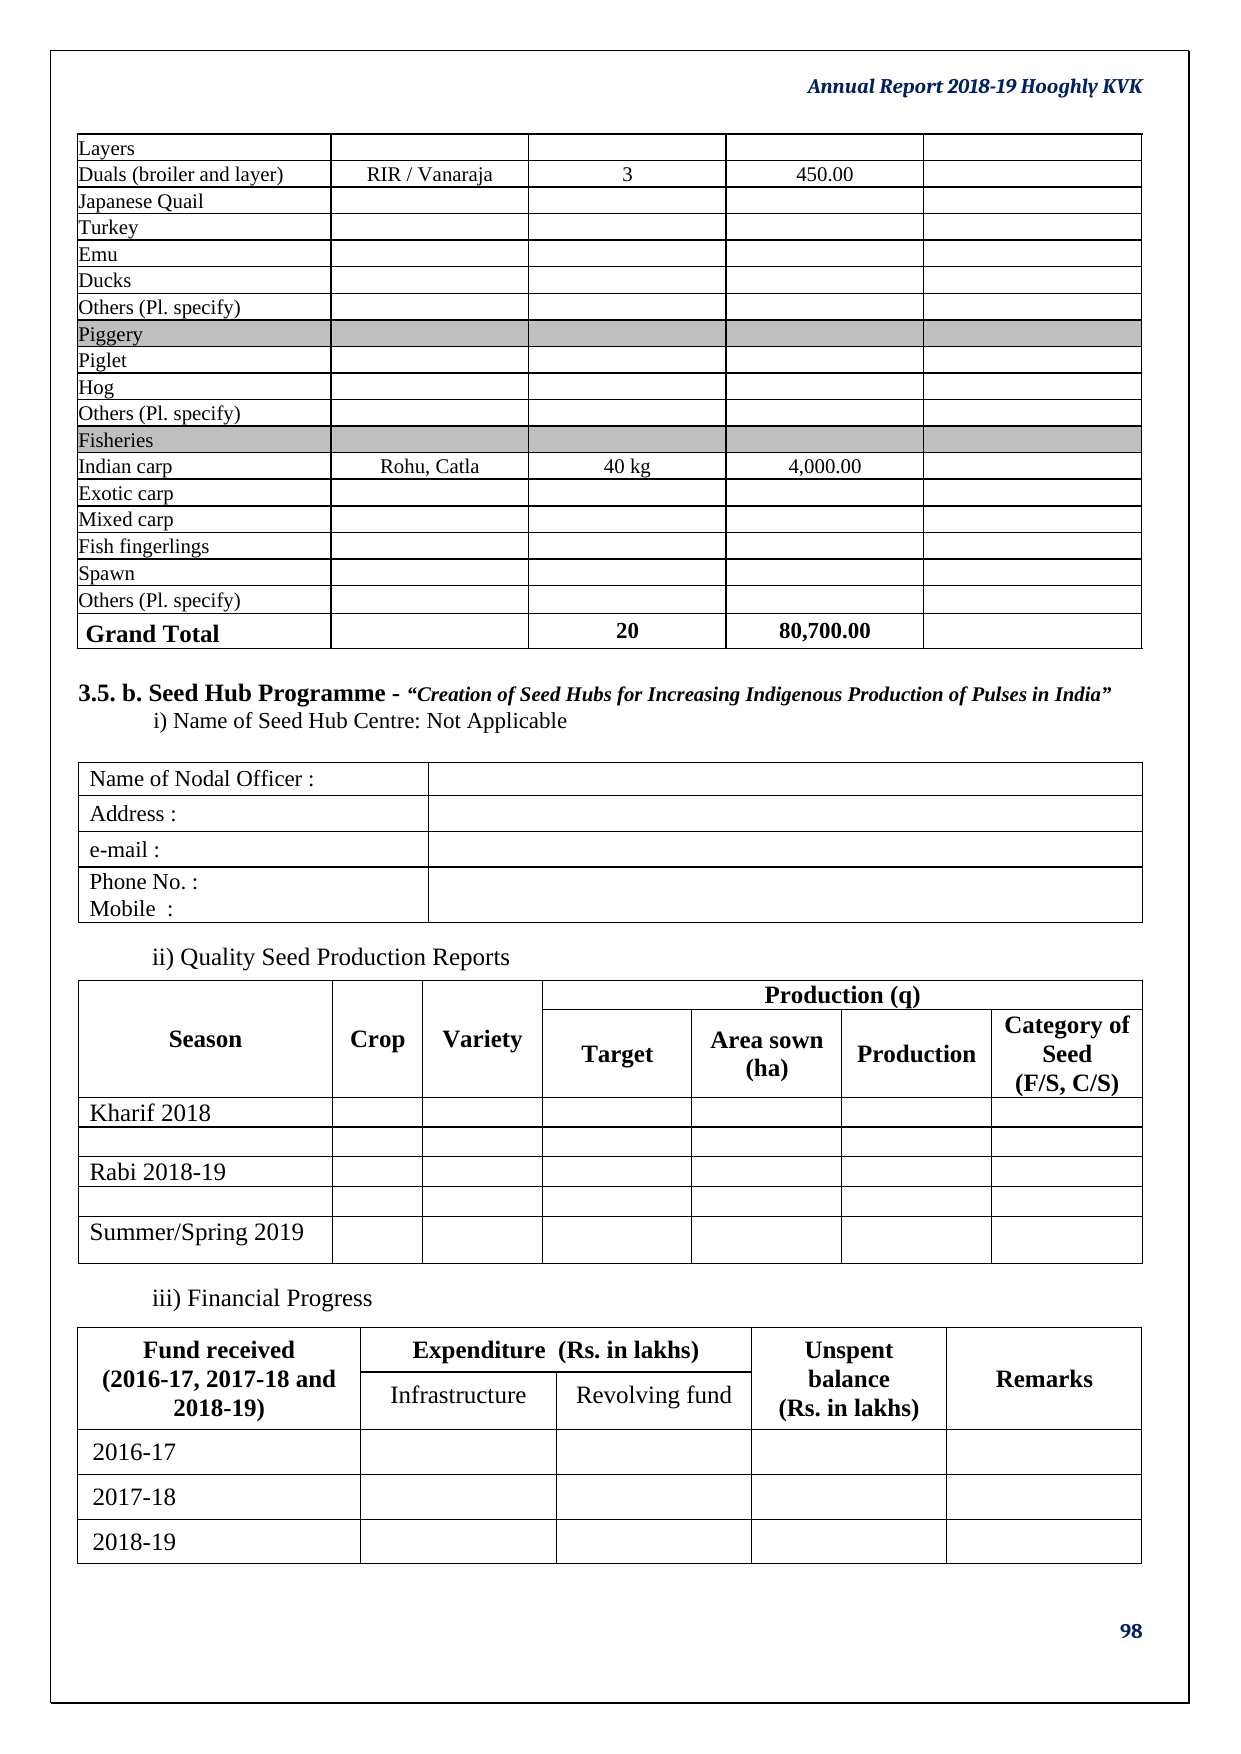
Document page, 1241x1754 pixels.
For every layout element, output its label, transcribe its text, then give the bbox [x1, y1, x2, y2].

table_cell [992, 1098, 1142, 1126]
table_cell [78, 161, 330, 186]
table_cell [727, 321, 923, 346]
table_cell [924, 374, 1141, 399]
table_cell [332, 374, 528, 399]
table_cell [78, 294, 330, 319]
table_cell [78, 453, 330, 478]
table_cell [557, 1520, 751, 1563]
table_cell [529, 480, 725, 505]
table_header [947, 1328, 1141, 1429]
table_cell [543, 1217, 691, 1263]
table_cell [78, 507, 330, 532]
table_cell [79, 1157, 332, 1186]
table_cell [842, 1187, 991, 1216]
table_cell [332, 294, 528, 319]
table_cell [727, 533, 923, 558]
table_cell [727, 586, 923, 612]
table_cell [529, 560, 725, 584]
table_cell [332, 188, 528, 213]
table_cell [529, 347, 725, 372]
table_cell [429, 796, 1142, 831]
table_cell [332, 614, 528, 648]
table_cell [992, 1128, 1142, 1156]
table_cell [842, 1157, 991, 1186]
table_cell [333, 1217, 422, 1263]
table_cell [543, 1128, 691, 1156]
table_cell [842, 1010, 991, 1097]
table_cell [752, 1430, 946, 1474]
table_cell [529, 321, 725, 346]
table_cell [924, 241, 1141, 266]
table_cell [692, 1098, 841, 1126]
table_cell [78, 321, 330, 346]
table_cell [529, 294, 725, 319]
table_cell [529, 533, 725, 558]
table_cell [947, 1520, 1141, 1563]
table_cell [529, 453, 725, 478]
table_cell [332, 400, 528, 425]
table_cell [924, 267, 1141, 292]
text 3.5. b. Seed Hub Programme - “Creation of Seed Hubs for Increasing Indigenous Production of Pulses in India” [78, 678, 1142, 707]
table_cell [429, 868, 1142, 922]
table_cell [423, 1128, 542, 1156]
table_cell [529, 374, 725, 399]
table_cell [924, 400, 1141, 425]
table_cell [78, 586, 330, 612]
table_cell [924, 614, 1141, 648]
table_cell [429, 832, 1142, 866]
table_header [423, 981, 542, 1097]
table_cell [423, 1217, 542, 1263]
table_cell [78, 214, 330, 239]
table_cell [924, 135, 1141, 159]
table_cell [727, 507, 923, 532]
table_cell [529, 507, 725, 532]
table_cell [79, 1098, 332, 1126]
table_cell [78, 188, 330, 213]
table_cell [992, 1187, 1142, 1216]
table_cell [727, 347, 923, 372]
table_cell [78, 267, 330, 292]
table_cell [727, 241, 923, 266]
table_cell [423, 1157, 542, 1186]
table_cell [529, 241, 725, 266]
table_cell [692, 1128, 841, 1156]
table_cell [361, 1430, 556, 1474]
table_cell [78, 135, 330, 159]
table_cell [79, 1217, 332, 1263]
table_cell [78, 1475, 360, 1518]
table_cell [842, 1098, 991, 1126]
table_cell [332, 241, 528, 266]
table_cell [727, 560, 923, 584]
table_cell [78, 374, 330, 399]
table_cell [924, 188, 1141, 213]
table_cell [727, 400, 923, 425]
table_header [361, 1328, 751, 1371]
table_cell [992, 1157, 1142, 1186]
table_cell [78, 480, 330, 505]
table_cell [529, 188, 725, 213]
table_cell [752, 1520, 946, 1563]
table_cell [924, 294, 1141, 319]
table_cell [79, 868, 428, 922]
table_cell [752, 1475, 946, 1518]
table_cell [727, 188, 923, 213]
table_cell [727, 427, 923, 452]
text ii) Quality Seed Production Reports [78, 942, 1142, 971]
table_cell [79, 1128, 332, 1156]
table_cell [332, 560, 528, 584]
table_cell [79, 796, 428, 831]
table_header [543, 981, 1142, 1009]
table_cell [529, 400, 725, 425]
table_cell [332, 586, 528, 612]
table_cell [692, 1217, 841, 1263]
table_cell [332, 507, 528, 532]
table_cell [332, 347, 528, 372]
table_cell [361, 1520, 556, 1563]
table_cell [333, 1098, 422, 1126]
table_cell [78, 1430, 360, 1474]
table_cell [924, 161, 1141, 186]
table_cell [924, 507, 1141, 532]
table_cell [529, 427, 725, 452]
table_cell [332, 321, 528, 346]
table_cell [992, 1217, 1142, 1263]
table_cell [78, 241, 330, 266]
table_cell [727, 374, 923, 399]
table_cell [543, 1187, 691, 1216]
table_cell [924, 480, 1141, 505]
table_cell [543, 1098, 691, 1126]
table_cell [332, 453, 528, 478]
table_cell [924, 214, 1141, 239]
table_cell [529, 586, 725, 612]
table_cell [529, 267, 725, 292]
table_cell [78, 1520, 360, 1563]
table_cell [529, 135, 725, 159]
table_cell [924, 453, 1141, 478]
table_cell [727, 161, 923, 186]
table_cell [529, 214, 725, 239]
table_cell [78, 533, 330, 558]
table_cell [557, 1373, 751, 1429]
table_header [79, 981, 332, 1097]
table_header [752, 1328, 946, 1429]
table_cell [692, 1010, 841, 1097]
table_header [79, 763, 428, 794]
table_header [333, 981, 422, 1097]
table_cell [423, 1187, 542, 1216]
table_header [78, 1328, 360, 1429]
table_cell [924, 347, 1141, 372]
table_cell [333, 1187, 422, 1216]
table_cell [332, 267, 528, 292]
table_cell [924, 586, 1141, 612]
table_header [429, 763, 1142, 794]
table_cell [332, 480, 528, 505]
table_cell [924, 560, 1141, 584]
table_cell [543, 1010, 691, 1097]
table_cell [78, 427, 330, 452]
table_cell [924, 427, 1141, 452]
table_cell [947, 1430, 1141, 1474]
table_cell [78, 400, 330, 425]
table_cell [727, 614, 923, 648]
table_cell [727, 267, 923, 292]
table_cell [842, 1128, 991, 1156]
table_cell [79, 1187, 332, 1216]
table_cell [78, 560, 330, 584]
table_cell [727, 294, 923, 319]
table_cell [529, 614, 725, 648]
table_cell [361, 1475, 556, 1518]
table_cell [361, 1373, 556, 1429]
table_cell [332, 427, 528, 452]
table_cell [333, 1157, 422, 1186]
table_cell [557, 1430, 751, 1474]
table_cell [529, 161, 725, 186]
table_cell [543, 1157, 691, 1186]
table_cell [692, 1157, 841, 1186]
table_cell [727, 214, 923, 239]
text iii) Financial Progress [78, 1283, 1142, 1312]
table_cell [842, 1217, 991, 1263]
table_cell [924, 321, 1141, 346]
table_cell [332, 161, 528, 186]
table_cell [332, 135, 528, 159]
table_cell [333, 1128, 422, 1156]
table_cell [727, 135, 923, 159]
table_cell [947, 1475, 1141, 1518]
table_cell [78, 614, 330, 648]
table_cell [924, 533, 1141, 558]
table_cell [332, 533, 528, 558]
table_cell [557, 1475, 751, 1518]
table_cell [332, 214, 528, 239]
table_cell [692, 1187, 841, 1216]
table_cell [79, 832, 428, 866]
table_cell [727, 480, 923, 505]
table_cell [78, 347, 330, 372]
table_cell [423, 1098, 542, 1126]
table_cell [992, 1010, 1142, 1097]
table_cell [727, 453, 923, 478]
text i) Name of Seed Hub Centre: Not Applicable [78, 707, 1142, 733]
